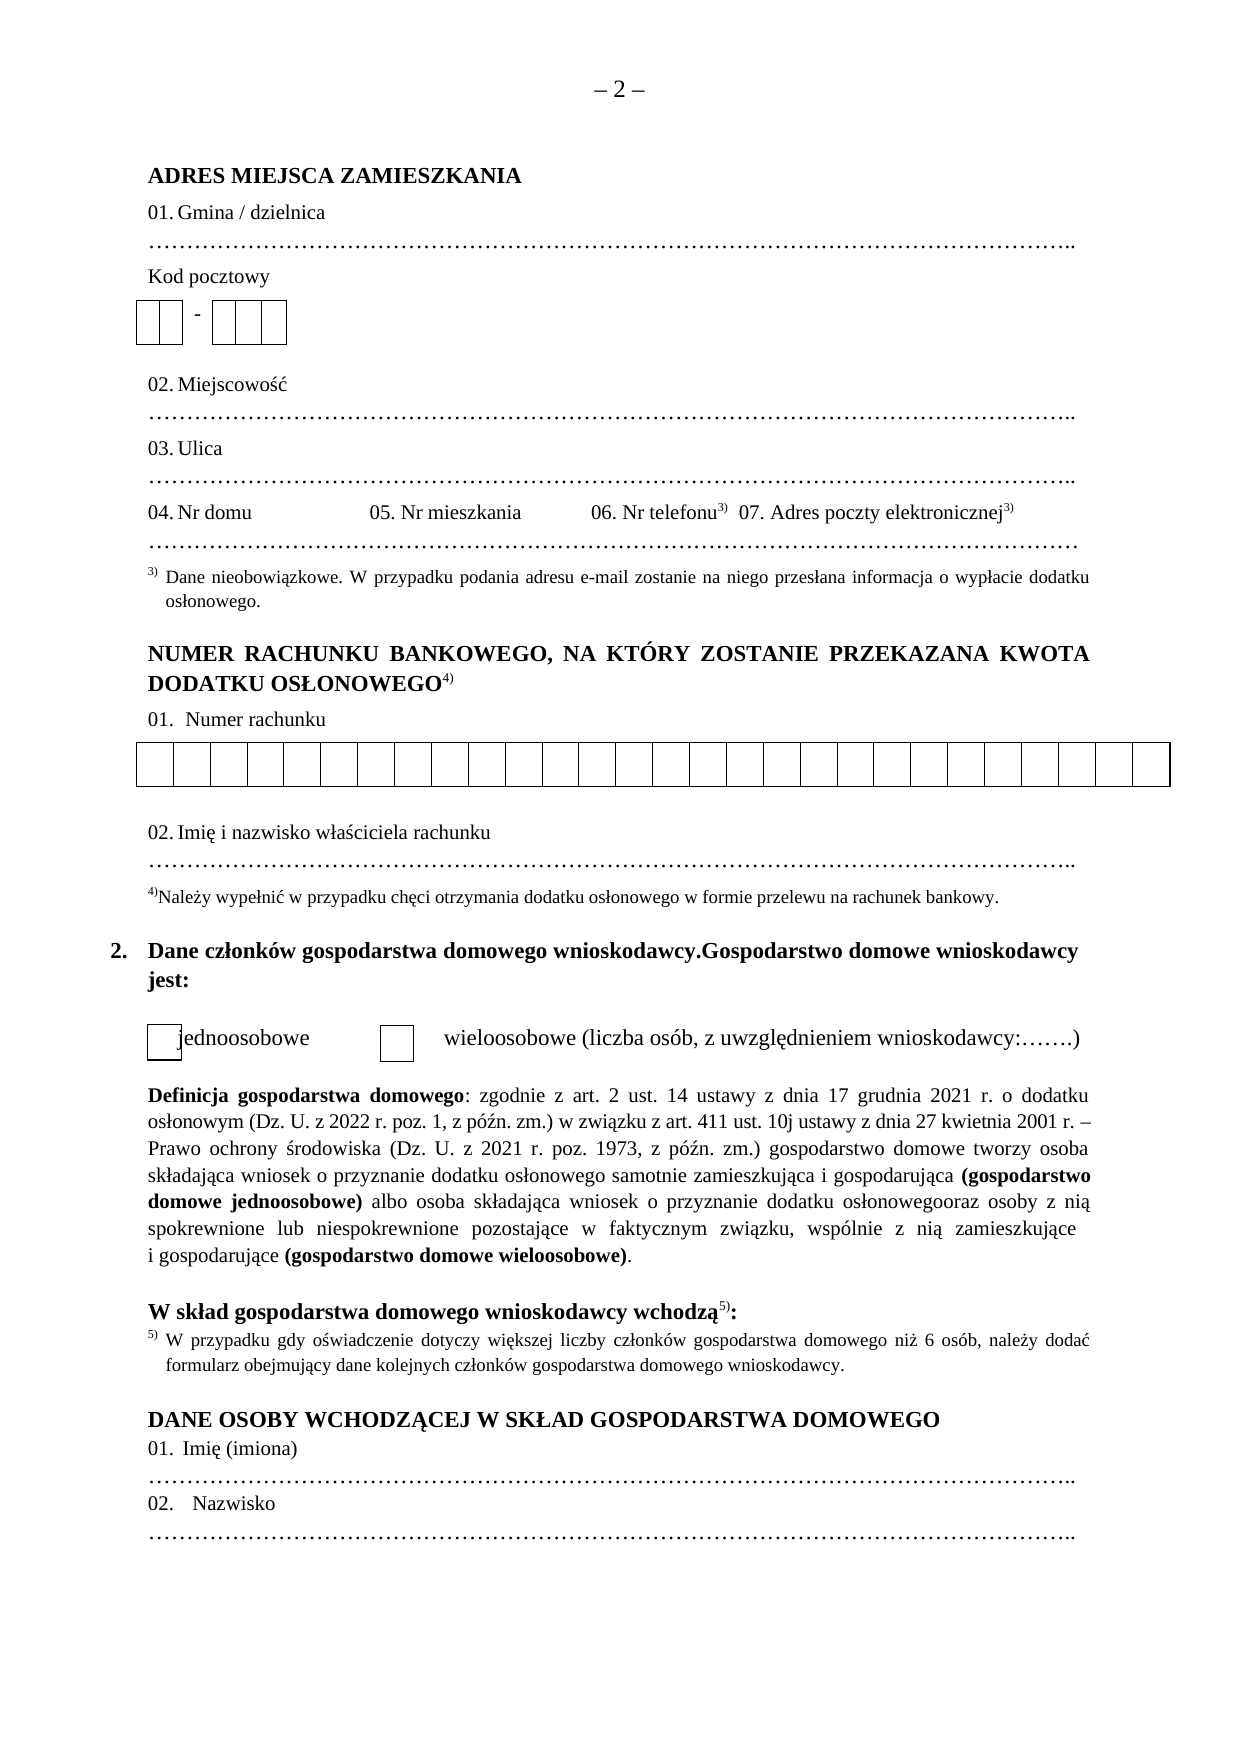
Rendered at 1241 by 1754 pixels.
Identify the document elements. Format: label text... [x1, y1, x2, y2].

list Nazwisko [148, 1491, 1079, 1515]
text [148, 1518, 1091, 1544]
table_header [948, 743, 984, 786]
table_header [1133, 743, 1169, 786]
table_header [838, 743, 873, 786]
list Gmina / dzielnica [148, 200, 1079, 224]
table_header [211, 743, 247, 786]
text Kod pocztowy [148, 264, 1091, 288]
text …………………………………………………………………………………………………………… [148, 527, 1091, 553]
table_header [874, 743, 910, 786]
text Definicja gospodarstwa domowego: zgodnie z art. 2 ust. 14 ustawy z dnia 17 grudnia 2021 r. o dodatku osłonowym (Dz. U. z 2022 r. poz. 1, z późn. zm.) w związku z art. 411 ust. 10j ustawy z dnia 27 kwietnia 2001 r. – Prawo ochrony środowiska (Dz. U. z 2021 r. poz. 1973, z późn. zm.) gospodarstwo domowe tworzy osoba składająca wniosek o przyznanie dodatku osłonowego samotnie zamieszkująca i gospodarująca (gospodarstwo domowe jednoosobowe) albo osoba składająca wniosek o przyznanie dodatku osłonowegooraz osoby z nią spokrewnione lub niespokrewnione pozostające w faktycznym związku, wspólnie z nią zamieszkujące i gospodarujące (gospodarstwo domowe wieloosobowe). [148, 1082, 1091, 1267]
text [148, 227, 1091, 253]
table_header [653, 743, 689, 786]
table_header [764, 743, 800, 786]
list Ulica [148, 436, 1079, 460]
text ………………………………………………………………………………………………………….. [148, 463, 1091, 489]
table_header [911, 743, 947, 786]
text ………………………………………………………………………………………………………….. [148, 846, 1091, 873]
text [148, 1462, 1091, 1488]
table_header [985, 743, 1021, 786]
table_header [395, 743, 431, 786]
table_header [543, 743, 578, 786]
table_header [432, 743, 468, 786]
table_header [690, 743, 726, 786]
table_header [1096, 743, 1132, 786]
table_header [358, 743, 394, 786]
table_header [213, 301, 235, 344]
table_header [616, 743, 652, 786]
table_header - [183, 300, 212, 344]
list Imię i nazwisko właściciela rachunku [148, 819, 1079, 844]
list Dane członków gospodarstwa domowego wnioskodawcy.Gospodarstwo domowe wnioskodawcy jest: [110, 937, 1079, 992]
list Imię (imiona) [148, 1435, 1079, 1459]
text jednoosobowe wieloosobowe (liczba osób, z uwzględnieniem wnioskodawcy:…….) [182, 1024, 1091, 1051]
table_header [174, 743, 210, 786]
table_header [248, 743, 283, 786]
list Miejscowość [148, 372, 1079, 396]
table_header [137, 301, 159, 344]
text 5) W przypadku gdy oświadczenie dotyczy większej liczby członków gospodarstwa domowego niż 6 osób, należy dodać formularz obejmujący dane kolejnych członków gospodarstwa domowego wnioskodawcy. [148, 1327, 1091, 1375]
table_header [727, 743, 763, 786]
list Nr domu 05. Nr mieszkania 06. Nr telefonu3) 07. Adres poczty elektronicznej3) [148, 500, 1091, 524]
table_header [262, 301, 286, 344]
text NUMER RACHUNKU BANKOWEGO, NA KTÓRY ZOSTANIE PRZEKAZANA KWOTA DODATKU OSŁONOWEGO4) [148, 641, 1091, 696]
table_header [1059, 743, 1095, 786]
text DANE OSOBY WCHODZĄCEJ W SKŁAD GOSPODARSTWA DOMOWEGO [148, 1406, 1091, 1433]
table_header [137, 743, 173, 786]
text ADRES MIEJSCA ZAMIESZKANIA [148, 162, 1091, 189]
text 3) Dane nieobowiązkowe. W przypadku podania adresu e-mail zostanie na niego przesłana informacja o wypłacie dodatku osłonowego. [148, 564, 1091, 612]
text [148, 398, 1091, 425]
table_header [801, 743, 837, 786]
text 4)Należy wypełnić w przypadku chęci otrzymania dodatku osłonowego w formie przelewu na rachunek bankowy. [148, 884, 1079, 908]
table_header [579, 743, 615, 786]
text W skład gospodarstwa domowego wnioskodawcy wchodzą5): [148, 1298, 1091, 1324]
table_header [1022, 743, 1058, 786]
table_header [284, 743, 320, 786]
table_header [160, 301, 182, 344]
table_header [236, 301, 261, 344]
list Numer rachunku [148, 707, 1079, 731]
table_header [506, 743, 542, 786]
table_header [469, 743, 505, 786]
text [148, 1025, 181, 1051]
table_header [321, 743, 357, 786]
